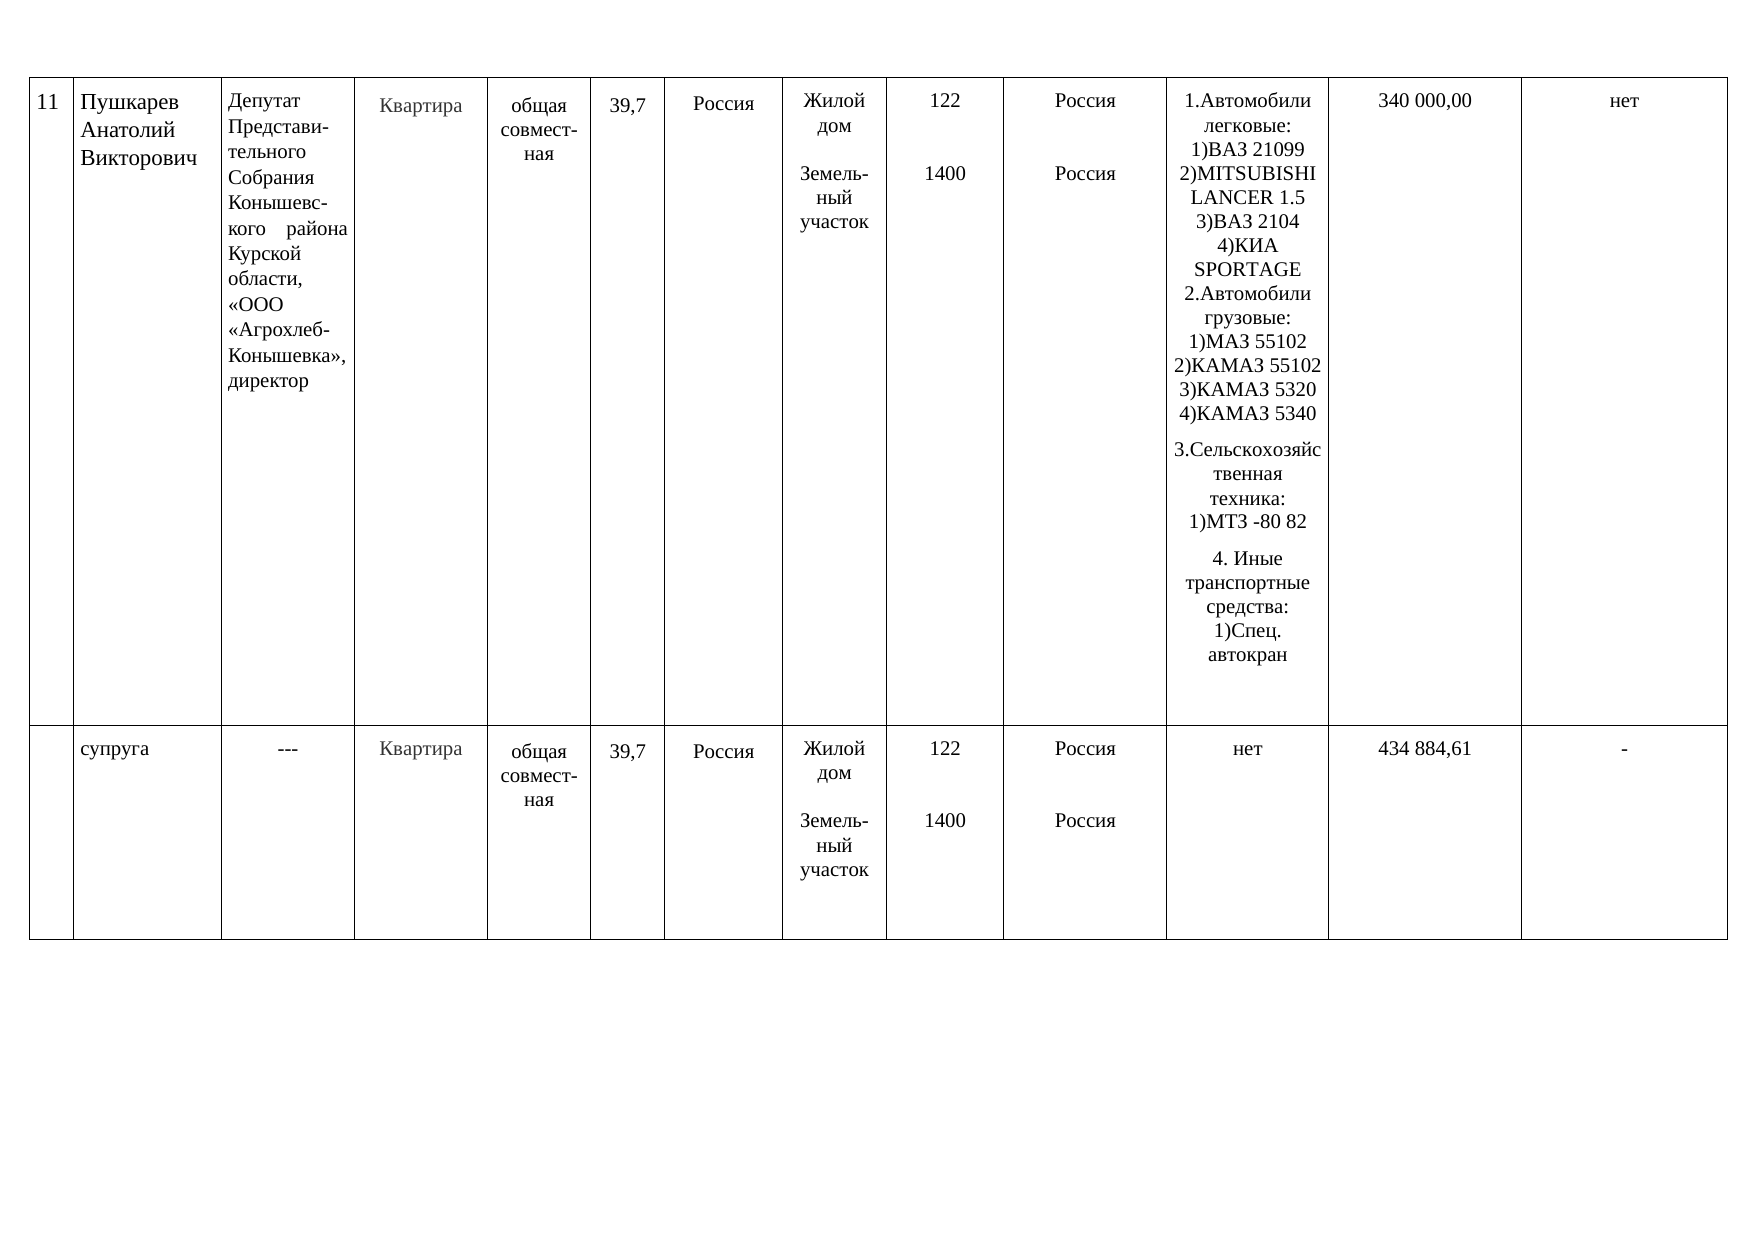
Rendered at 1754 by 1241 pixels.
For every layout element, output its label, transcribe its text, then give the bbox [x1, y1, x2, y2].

table_cell 39,7 [591, 726, 664, 939]
table_cell 340 000,00 [1329, 78, 1521, 724]
table_cell 122 1400 [887, 726, 1003, 939]
table_cell нет [1522, 78, 1727, 724]
table_cell Россия [665, 726, 782, 939]
table_cell 122 1400 [887, 78, 1003, 724]
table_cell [783, 726, 886, 939]
table_cell Россия [665, 78, 782, 724]
table_cell 39,7 [591, 78, 664, 724]
table_cell нет [1167, 726, 1328, 939]
table_cell общая совмест-ная [488, 78, 590, 724]
table_cell Депутат Представи-тельного Собрания Конышевс-кого района Курской области, «ООО «Агрохлеб-Конышевка», директор [222, 78, 354, 724]
table_cell общая совмест-ная [488, 726, 590, 939]
table_cell - [1522, 726, 1727, 939]
table_cell --- [222, 726, 354, 939]
table_cell [30, 726, 73, 939]
table_cell 1.Автомобили легковые: 1)ВАЗ 21099 2)MITSUBISHI LANCER 1.5 3)ВАЗ 2104 4)КИА SPORTAGE 2.Автомобили грузовые: 1)МАЗ 55102 2)КАМАЗ 55102 3)КАМАЗ 5320 4)КАМАЗ 5340 3.Сельскохозяйственная техника: 1)МТЗ -80 82 4. Иные транспортные средства: 1)Спец. автокран [1167, 78, 1328, 724]
table_cell Пушкарев Анатолий Викторович [74, 78, 221, 724]
table_cell Квартира [355, 726, 487, 939]
table_cell 434 884,61 [1329, 726, 1521, 939]
table_cell Россия Россия [1004, 726, 1166, 939]
table_cell супруга [74, 726, 221, 939]
table_cell Россия Россия [1004, 78, 1166, 724]
table_cell Жилой дом Земель-ный участок [783, 78, 886, 724]
table_cell 11 [30, 78, 73, 724]
table_cell Квартира [355, 78, 487, 724]
